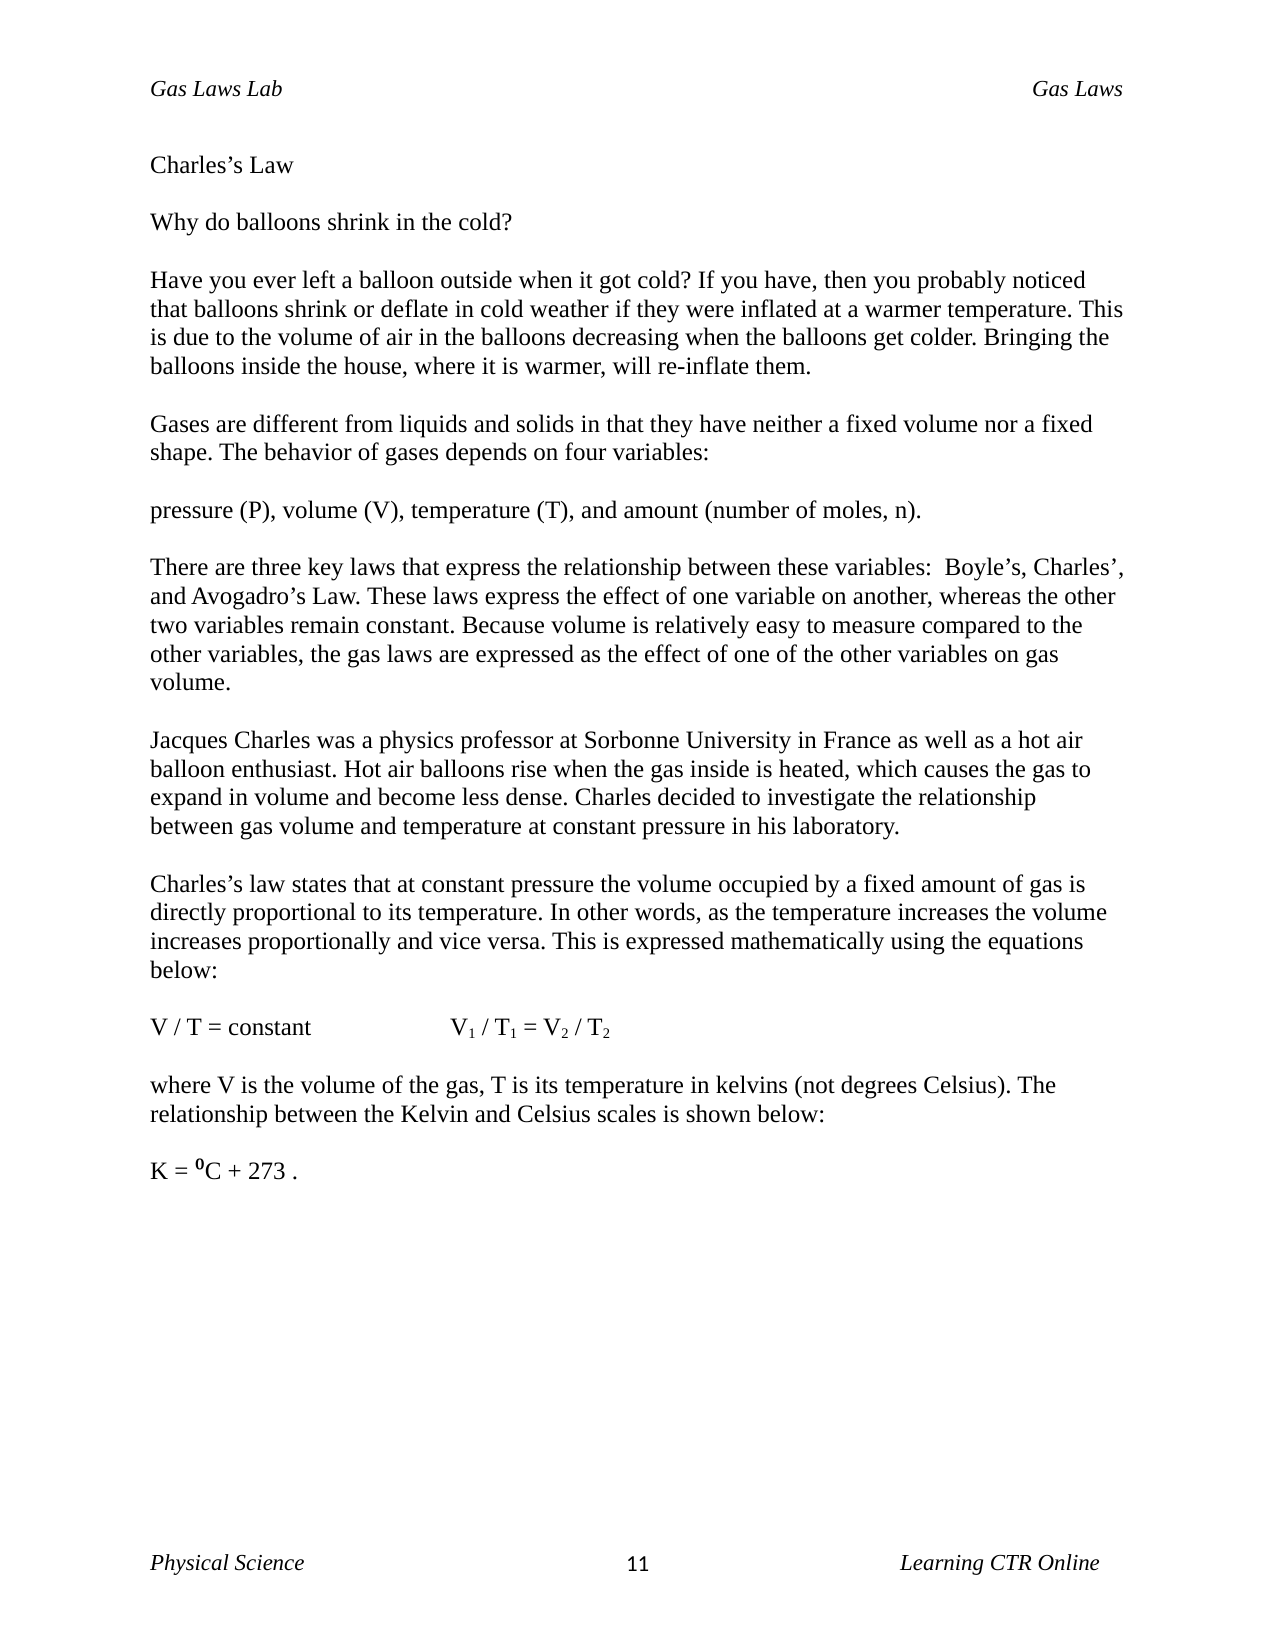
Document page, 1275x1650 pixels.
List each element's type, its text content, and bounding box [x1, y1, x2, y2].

text where V is the volume of the gas, T is its temperature in kelvins (not degrees Celsius). The relationship between the Kelvin and Celsius scales is shown below: [150, 1070, 1125, 1127]
text Charles’s Law [150, 150, 1125, 179]
text V / T = constant V1 / T1 = V2 / T2 [150, 1012, 1125, 1041]
text K = ⁰C + 273 . [150, 1156, 1125, 1185]
text Jacques Charles was a physics professor at Sorbonne University in France as well as a hot air balloon enthusiast. Hot air balloons rise when the gas inside is heated, which causes the gas to expand in volume and become less dense. Charles decided to investigate the relationship between gas volume and temperature at constant pressure in his laboratory. [150, 725, 1125, 840]
text pressure (P), volume (V), temperature (T), and amount (number of moles, n). [150, 495, 1125, 524]
text Why do balloons shrink in the cold? [150, 207, 1125, 236]
text Have you ever left a balloon outside when it got cold? If you have, then you probably noticed that balloons shrink or deflate in cold weather if they were inflated at a warmer temperature. This is due to the volume of air in the balloons decreasing when the balloons get colder. Bringing the balloons inside the house, where it is warmer, will re-inflate them. [150, 265, 1125, 380]
text There are three key laws that express the relationship between these variables: Boyle’s, Charles’, and Avogadro’s Law. These laws express the effect of one variable on another, whereas the other two variables remain constant. Because volume is relatively easy to measure compared to the other variables, the gas laws are expressed as the effect of one of the other variables on gas volume. [150, 552, 1125, 696]
text Gases are different from liquids and solids in that they have neither a fixed volume nor a fixed shape. The behavior of gases depends on four variables: [150, 409, 1125, 466]
text Charles’s law states that at constant pressure the volume occupied by a fixed amount of gas is directly proportional to its temperature. In other words, as the temperature increases the volume increases proportionally and vice versa. This is expressed mathematically using the equations below: [150, 869, 1125, 984]
